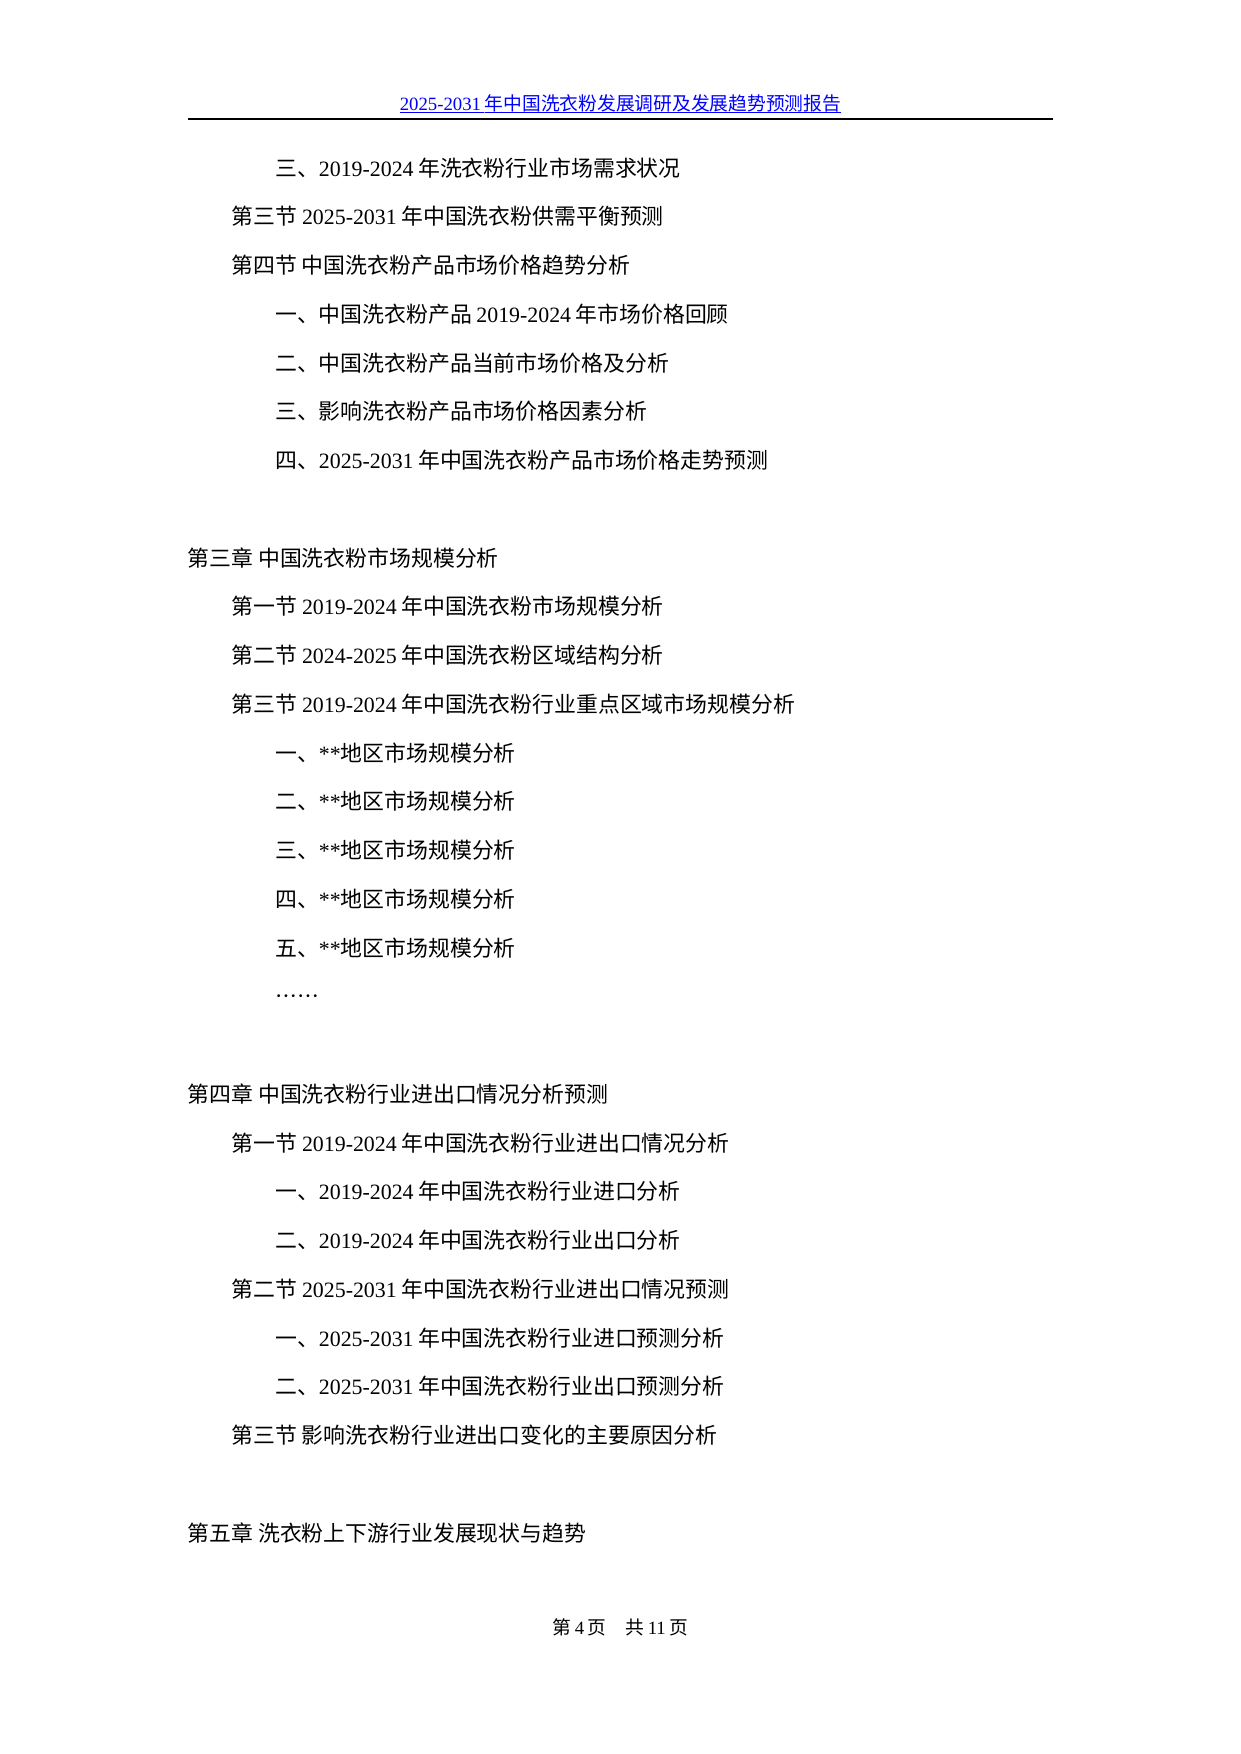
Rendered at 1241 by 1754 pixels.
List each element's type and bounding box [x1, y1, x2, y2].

text [187, 150, 1053, 1548]
